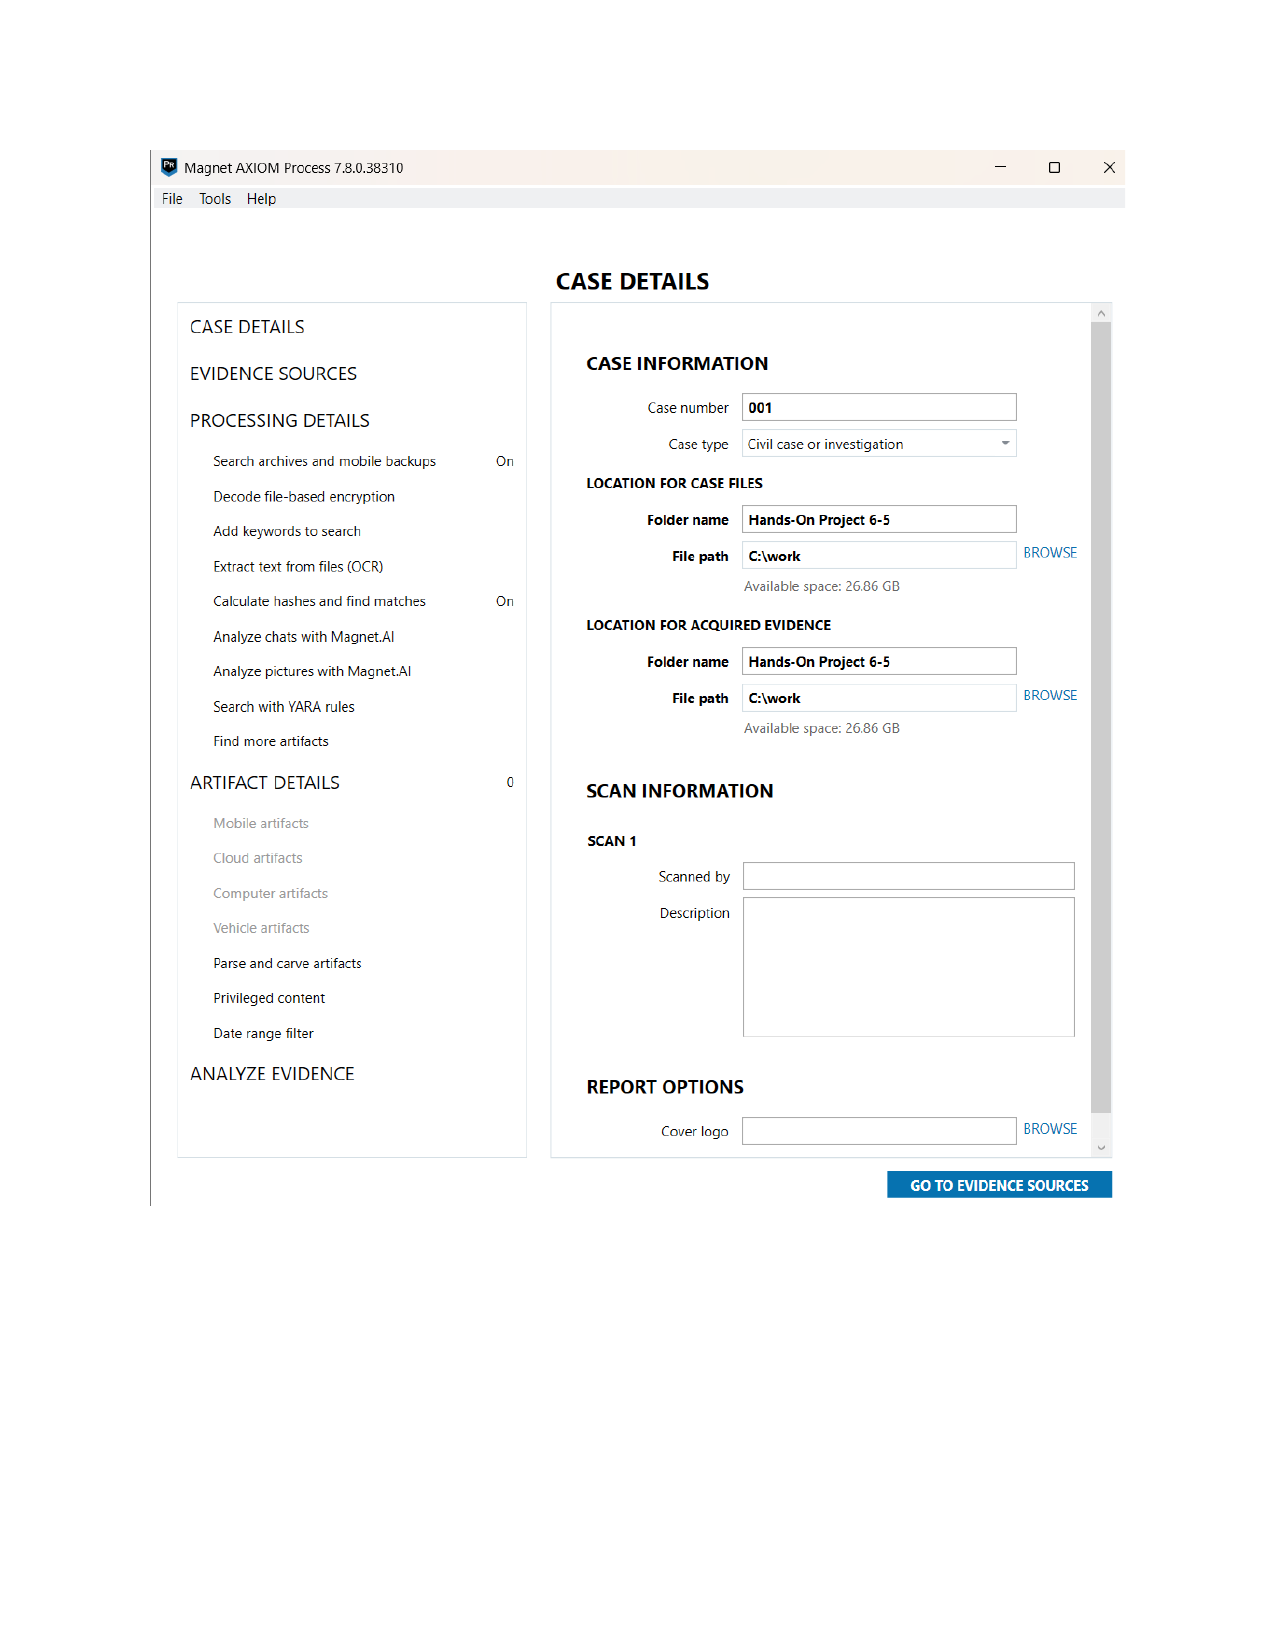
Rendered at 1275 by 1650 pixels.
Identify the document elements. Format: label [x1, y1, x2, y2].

picture [150, 150, 1125, 1206]
